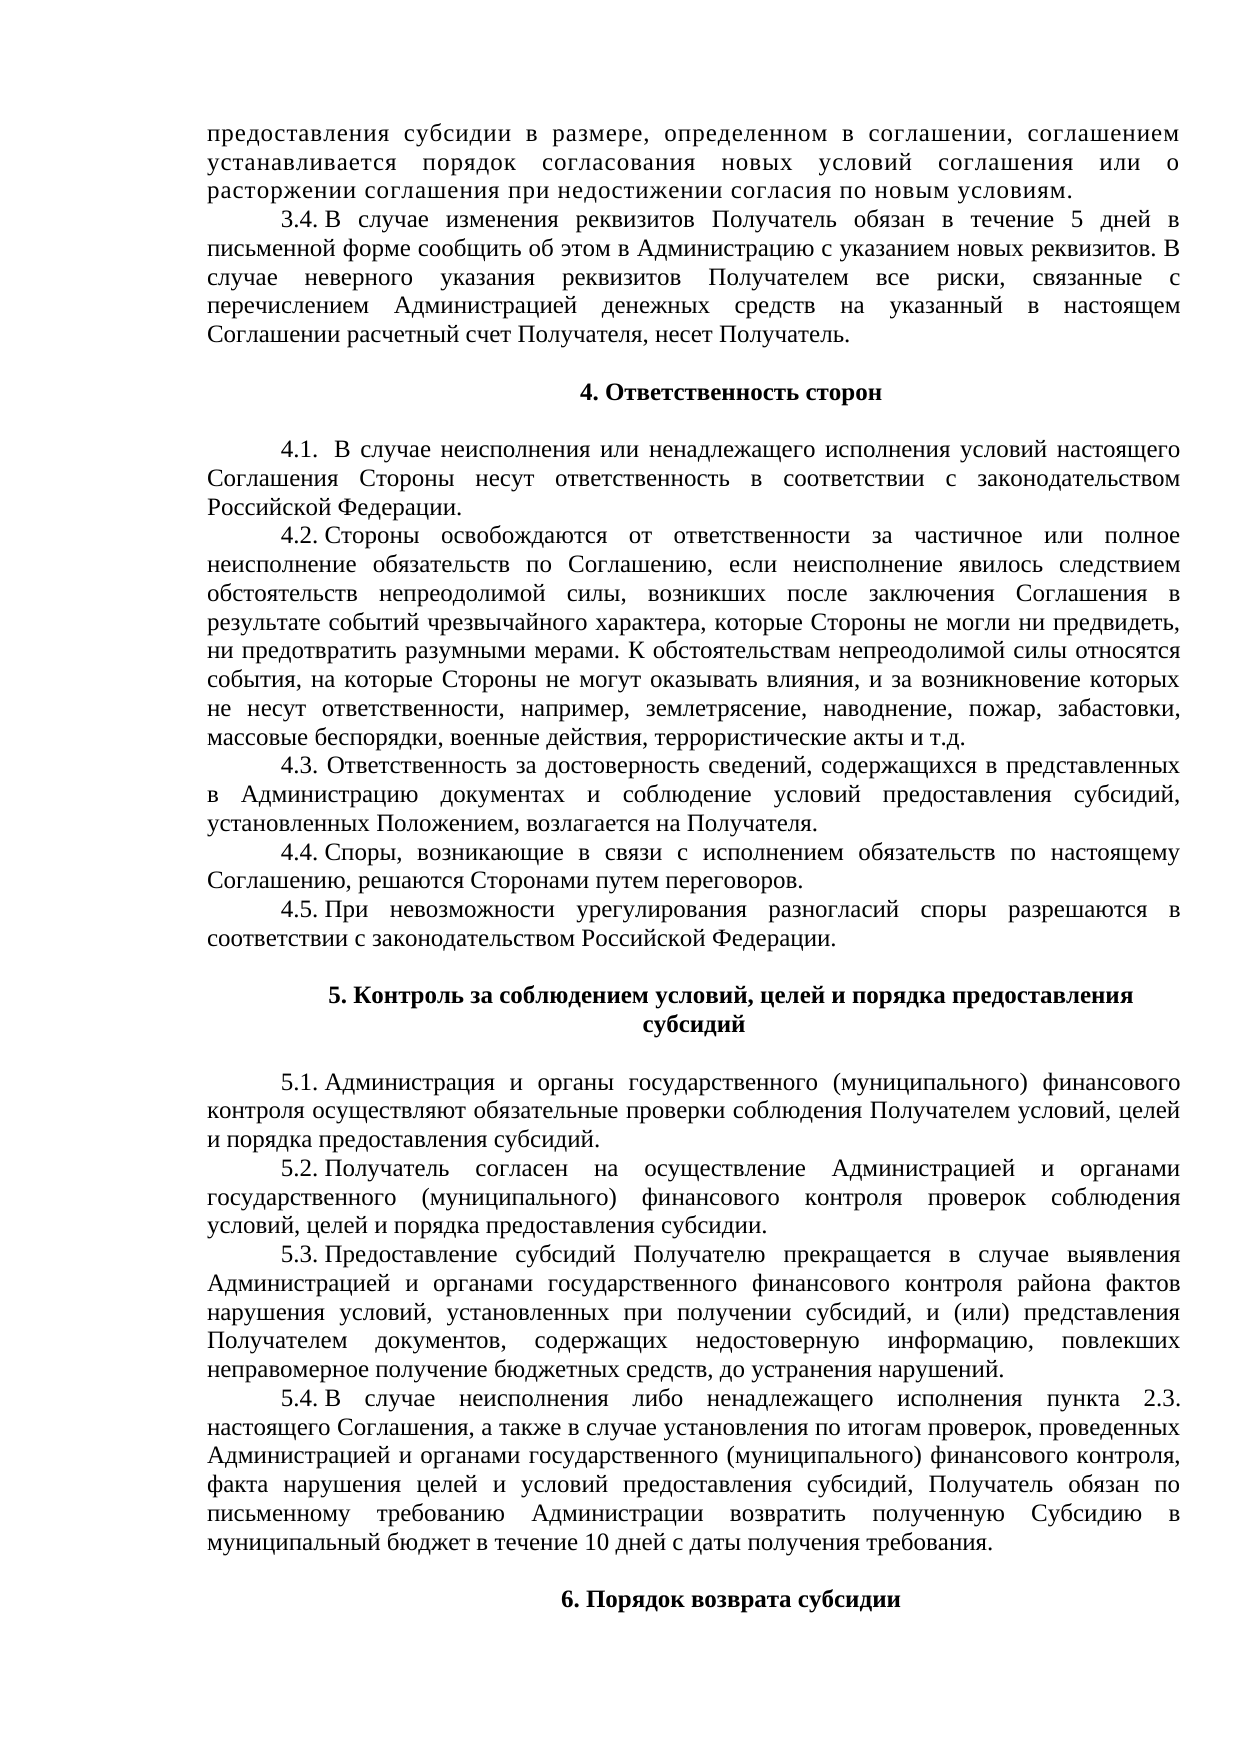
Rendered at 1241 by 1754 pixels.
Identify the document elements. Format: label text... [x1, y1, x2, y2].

text 4. Ответственность сторон [207, 377, 1181, 406]
text 5.3. Предоставление субсидий Получателю прекращается в случае выявления Администрацией и органами государственного финансового контроля района фактов нарушения условий, установленных при получении субсидий, и (или) представления Получателем документов, содержащих недостоверную информацию, повлекших неправомерное получение бюджетных средств, до устранения нарушений. [207, 1239, 1181, 1383]
text 5. Контроль за соблюдением условий, целей и порядка предоставления субсидий [207, 981, 1181, 1038]
text 4.5. При невозможности урегулирования разногласий споры разрешаются в соответствии с законодательством Российской Федерации. [207, 894, 1181, 952]
text 5.4. В случае неисполнения либо ненадлежащего исполнения пункта 2.3. настоящего Соглашения, а также в случае установления по итогам проверок, проведенных Администрацией и органами государственного (муниципального) финансового контроля, факта нарушения целей и условий предоставления субсидий, Получатель обязан по письменному требованию Администрации возвратить полученную Субсидию в муниципальный бюджет в течение 10 дней с даты получения требования. [207, 1383, 1181, 1556]
text 5.1. Администрация и органы государственного (муниципального) финансового контроля осуществляют обязательные проверки соблюдения Получателем условий, целей и порядка предоставления субсидий. [207, 1067, 1181, 1153]
text 5.2. Получатель согласен на осуществление Администрацией и органами государственного (муниципального) финансового контроля проверок соблюдения условий, целей и порядка предоставления субсидии. [207, 1153, 1181, 1239]
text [207, 118, 1181, 204]
text 4.4. Споры, возникающие в связи с исполнением обязательств по настоящему Соглашению, решаются Сторонами путем переговоров. [207, 837, 1181, 894]
text 6. Порядок возврата субсидии [207, 1584, 1181, 1613]
text 4.1. В случае неисполнения или ненадлежащего исполнения условий настоящего Соглашения Стороны несут ответственность в соответствии с законодательством Российской Федерации. [207, 434, 1181, 521]
text 4.3. Ответственность за достоверность сведений, содержащихся в представленных в Администрацию документах и соблюдение условий предоставления субсидий, установленных Положением, возлагается на Получателя. [207, 751, 1181, 837]
text 4.2. Стороны освобождаются от ответственности за частичное или полное неисполнение обязательств по Соглашению, если неисполнение явилось следствием обстоятельств непреодолимой силы, возникших после заключения Соглашения в результате событий чрезвычайного характера, которые Стороны не могли ни предвидеть, ни предотвратить разумными мерами. К обстоятельствам непреодолимой силы относятся события, на которые Стороны не могут оказывать влияния, и за возникновение которых не несут ответственности, например, землетрясение, наводнение, пожар, забастовки, массовые беспорядки, военные действия, террористические акты и т.д. [207, 521, 1181, 751]
text 3.4. В случае изменения реквизитов Получатель обязан в течение 5 дней в письменной форме сообщить об этом в Администрацию с указанием новых реквизитов. В случае неверного указания реквизитов Получателем все риски, связанные с перечислением Администрацией денежных средств на указанный в настоящем Соглашении расчетный счет Получателя, несет Получатель. [207, 204, 1181, 348]
